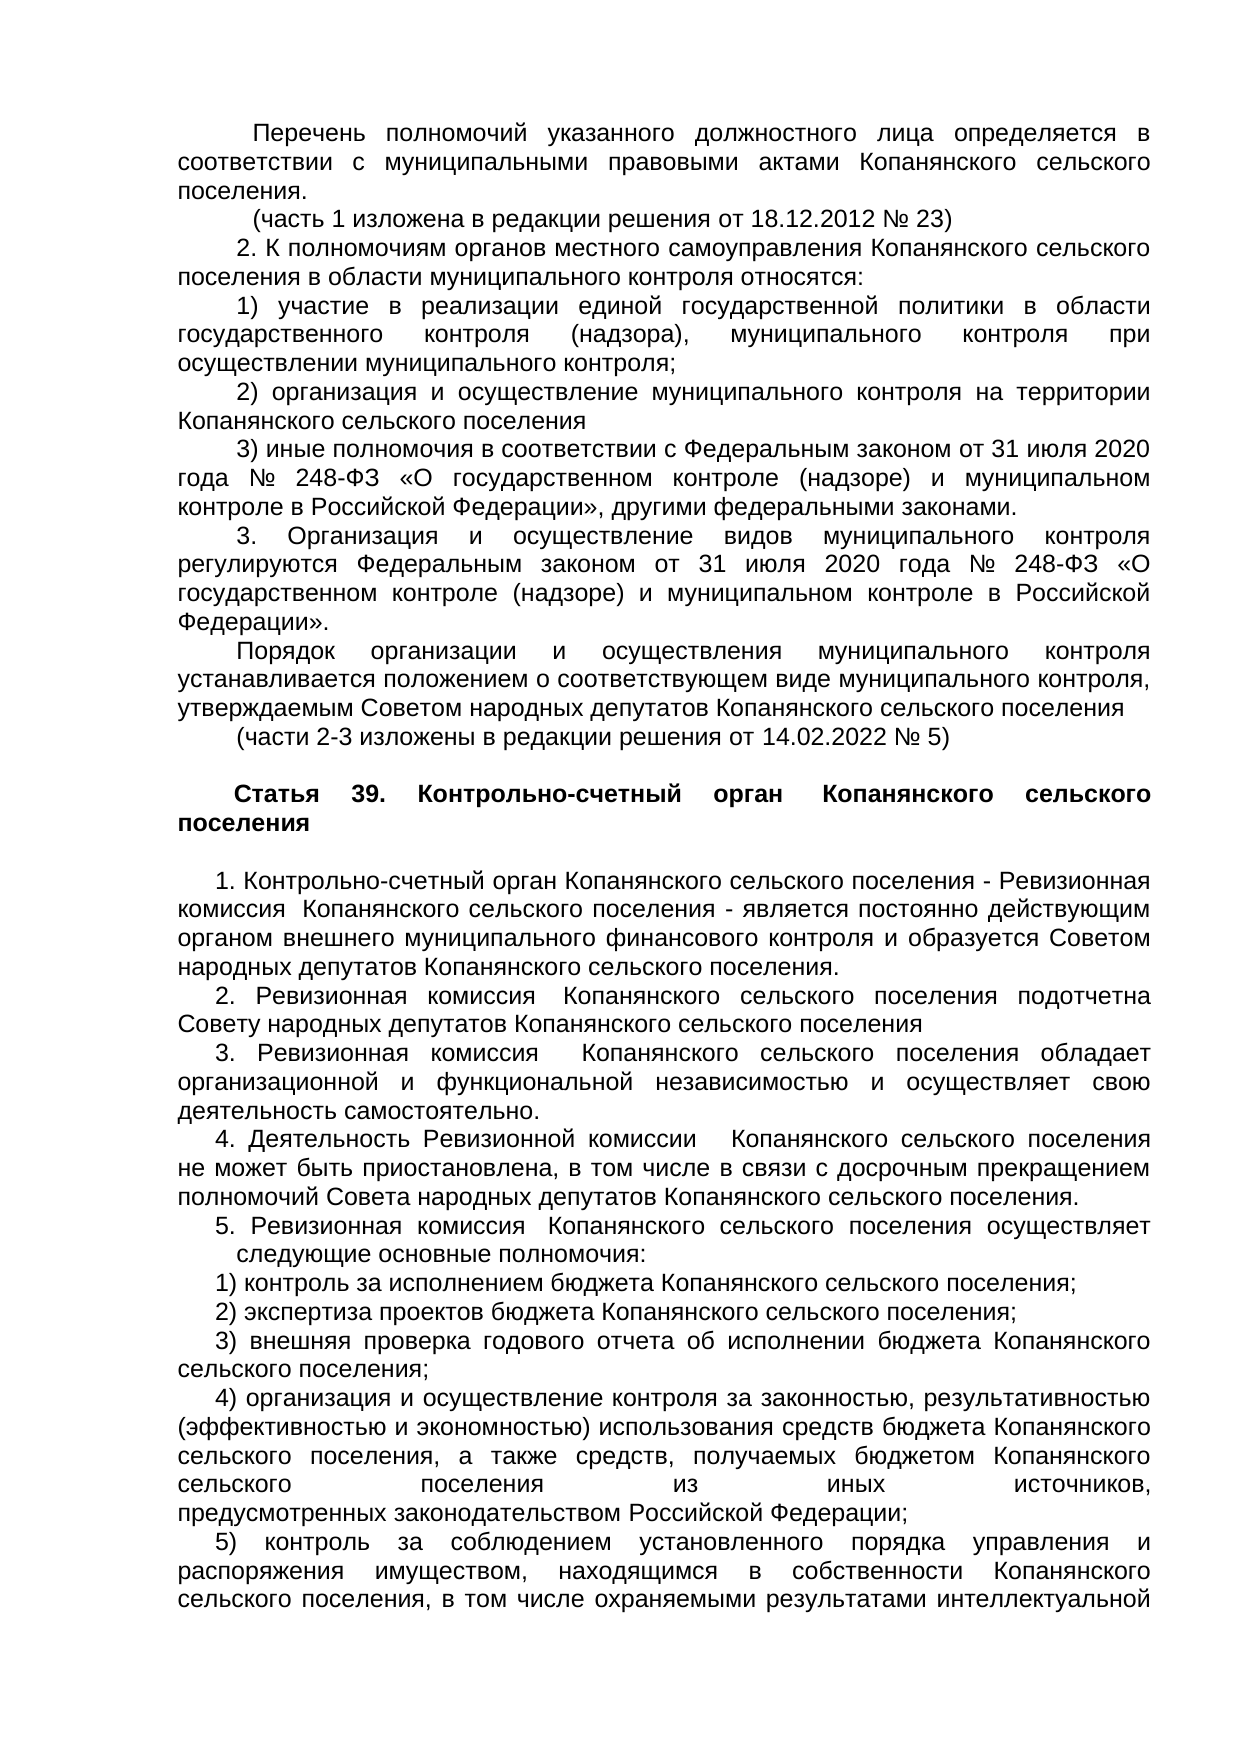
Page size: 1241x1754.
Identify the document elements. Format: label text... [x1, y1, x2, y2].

text Порядок организации и осуществления муниципального контроля устанавливается положением о соответствующем виде муниципального контроля, утверждаемым Советом народных депутатов Копанянского сельского поселения [177, 636, 1152, 722]
text (части 2-3 изложены в редакции решения от 14.02.2022 № 5) [177, 722, 1152, 751]
text (часть 1 изложена в редакции решения от 18.12.2012 № 23) [177, 204, 1152, 233]
text 1. Контрольно-счетный орган Копанянского сельского поселения - Ревизионная комиссия Копанянского сельского поселения - является постоянно действующим органом внешнего муниципального финансового контроля и образуется Советом народных депутатов Копанянского сельского поселения. [177, 866, 1152, 981]
text 3) внешняя проверка годового отчета об исполнении бюджета Копанянского сельского поселения; [177, 1326, 1152, 1383]
text 3. Ревизионная комиссия Копанянского сельского поселения обладает организационной и функциональной независимостью и осуществляет свою деятельность самостоятельно. [177, 1038, 1152, 1124]
text 4. Деятельность Ревизионной комиссии Копанянского сельского поселения не может быть приостановлена, в том числе в связи с досрочным прекращением полномочий Совета народных депутатов Копанянского сельского поселения. [177, 1124, 1152, 1211]
text 2. К полномочиям органов местного самоуправления Копанянского сельского поселения в области муниципального контроля относятся: [177, 233, 1152, 291]
text 2) организация и осуществление муниципального контроля на территории Копанянского сельского поселения [177, 377, 1152, 434]
text 1) участие в реализации единой государственной политики в области государственного контроля (надзора), муниципального контроля при осуществлении муниципального контроля; [177, 291, 1152, 377]
text 4) организация и осуществление контроля за законностью, результативностью (эффективностью и экономностью) использования средств бюджета Копанянского сельского поселения, а также средств, получаемых бюджетом Копанянского сельского поселения из иных источников, предусмотренных законодательством Российской Федерации; [177, 1383, 1152, 1527]
text 5. Ревизионная комиссия Копанянского сельского поселения осуществляет следующие основные полномочия: [215, 1211, 1152, 1268]
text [177, 1527, 1152, 1613]
text 3. Организация и осуществление видов муниципального контроля регулируются Федеральным законом от 31 июля 2020 года № 248-ФЗ «О государственном контроле (надзоре) и муниципальном контроле в Российской Федерации». [177, 521, 1152, 636]
text 2) экспертиза проектов бюджета Копанянского сельского поселения; [177, 1297, 1152, 1326]
text Статья 39. Контрольно-счетный орган Копанянского сельского поселения [177, 779, 1152, 837]
text 3) иные полномочия в соответствии с Федеральным законом от 31 июля 2020 года № 248-ФЗ «О государственном контроле (надзоре) и муниципальном контроле в Российской Федерации», другими федеральными законами. [177, 434, 1152, 521]
text 2. Ревизионная комиссия Копанянского сельского поселения подотчетна Совету народных депутатов Копанянского сельского поселения [177, 981, 1152, 1038]
text Перечень полномочий указанного должностного лица определяется в соответствии с муниципальными правовыми актами Копанянского сельского поселения. [177, 118, 1152, 204]
text 1) контроль за исполнением бюджета Копанянского сельского поселения; [177, 1268, 1152, 1297]
